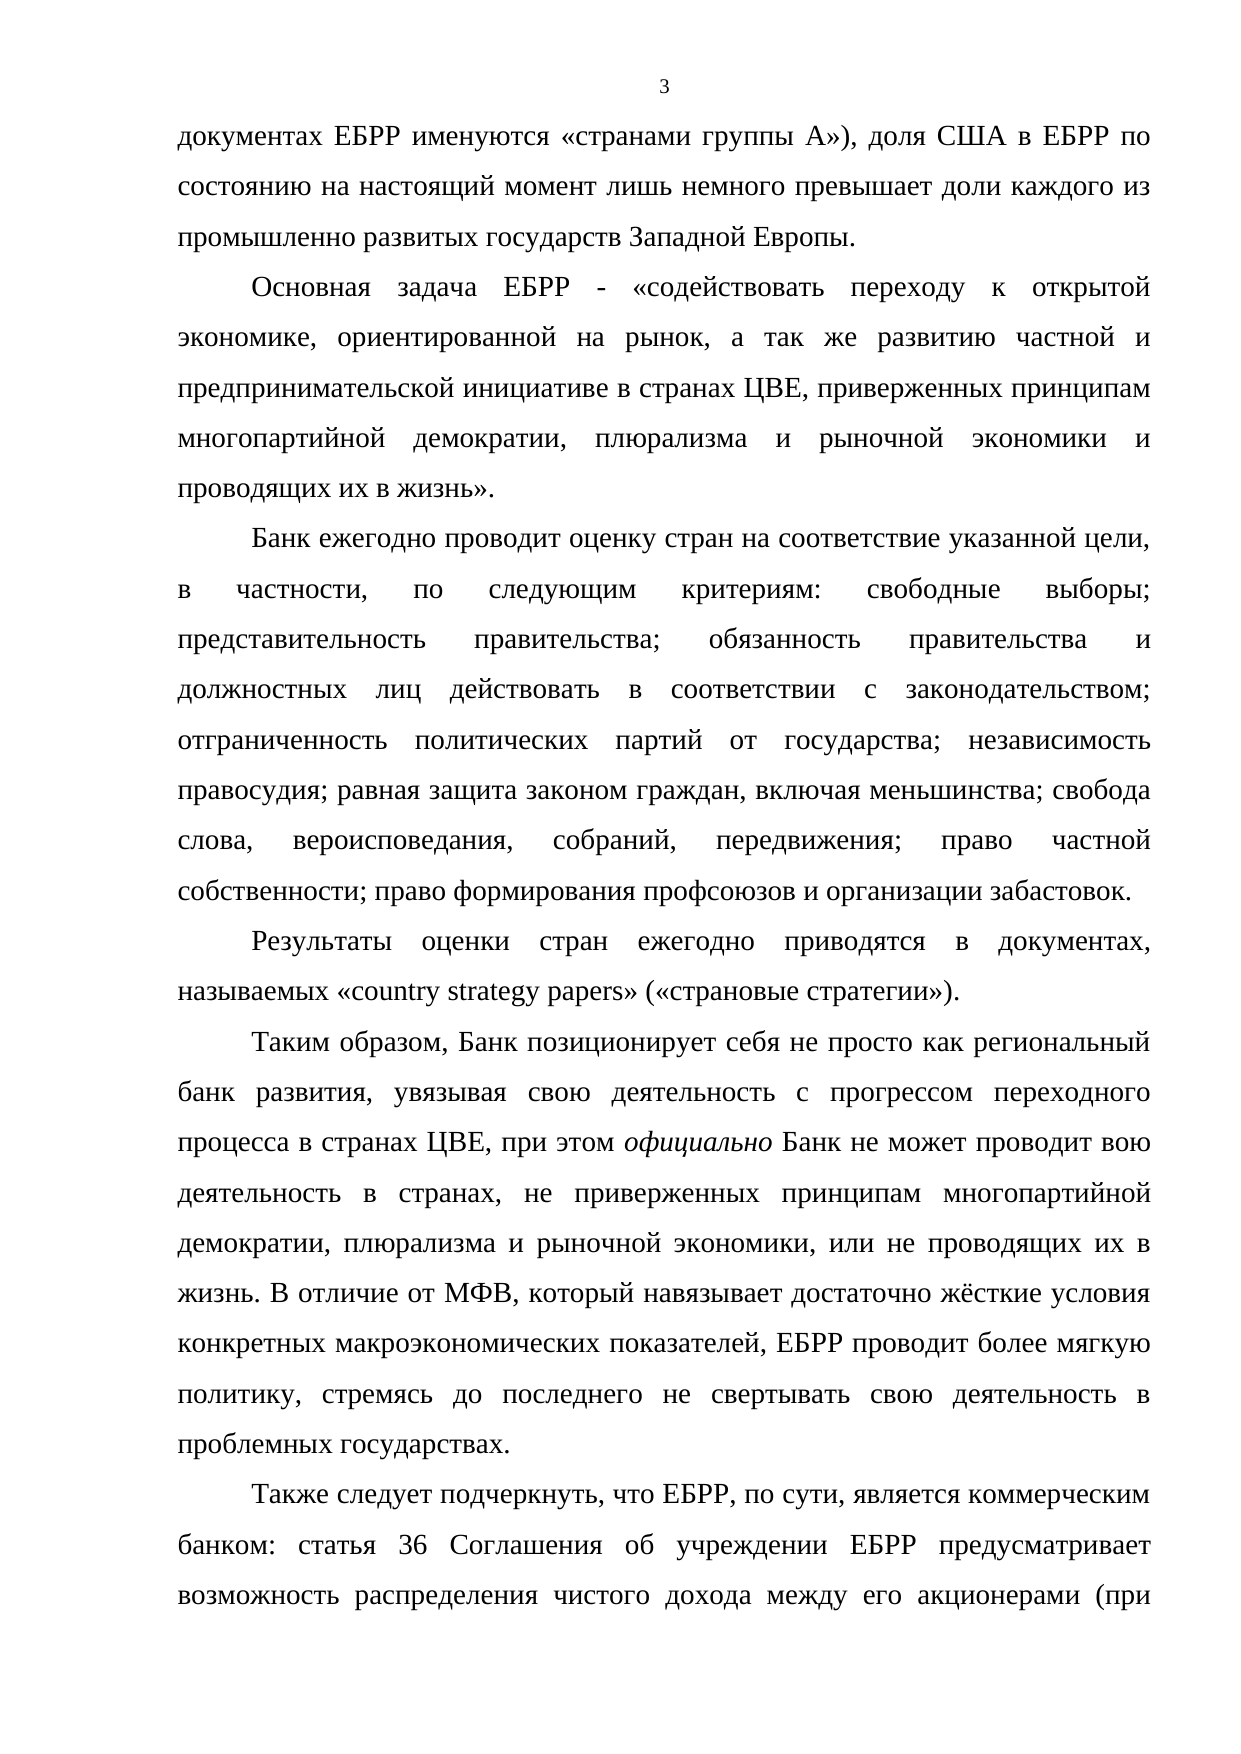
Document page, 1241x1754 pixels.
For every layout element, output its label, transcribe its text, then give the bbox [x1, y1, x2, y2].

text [177, 118, 1152, 252]
text Результаты оценки стран ежегодно приводятся в документах, называемых «country strategy papers» («страновые стратегии»). [177, 923, 1152, 1007]
text Таким образом, Банк позиционирует себя не просто как региональный банк развития, увязывая свою деятельность с прогрессом переходного процесса в странах ЦВЕ, при этом официально Банк не может проводит вою деятельность в странах, не приверженных принципам многопартийной демократии, плюрализма и рыночной экономики, или не проводящих их в жизнь. В отличие от МФВ, который навязывает достаточно жёсткие условия конкретных макроэкономических показателей, ЕБРР проводит более мягкую политику, стремясь до последнего не свертывать свою деятельность в проблемных государствах. [177, 1024, 1152, 1460]
text Банк ежегодно проводит оценку стран на соответствие указанной цели, в частности, по следующим критериям: свободные выборы; представительность правительства; обязанность правительства и должностных лиц действовать в соответствии с законодательством; отграниченность политических партий от государства; независимость правосудия; равная защита законом граждан, включая меньшинства; свобода слова, вероисповедания, собраний, передвижения; право частной собственности; право формирования профсоюзов и организации забастовок. [177, 521, 1152, 906]
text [177, 1477, 1152, 1611]
text Основная задача ЕБРР - «содействовать переходу к открытой экономике, ориентированной на рынок, а так же развитию частной и предпринимательской инициативе в странах ЦВЕ, приверженных принципам многопартийной демократии, плюрализма и рыночной экономики и проводящих их в жизнь». [177, 269, 1152, 504]
